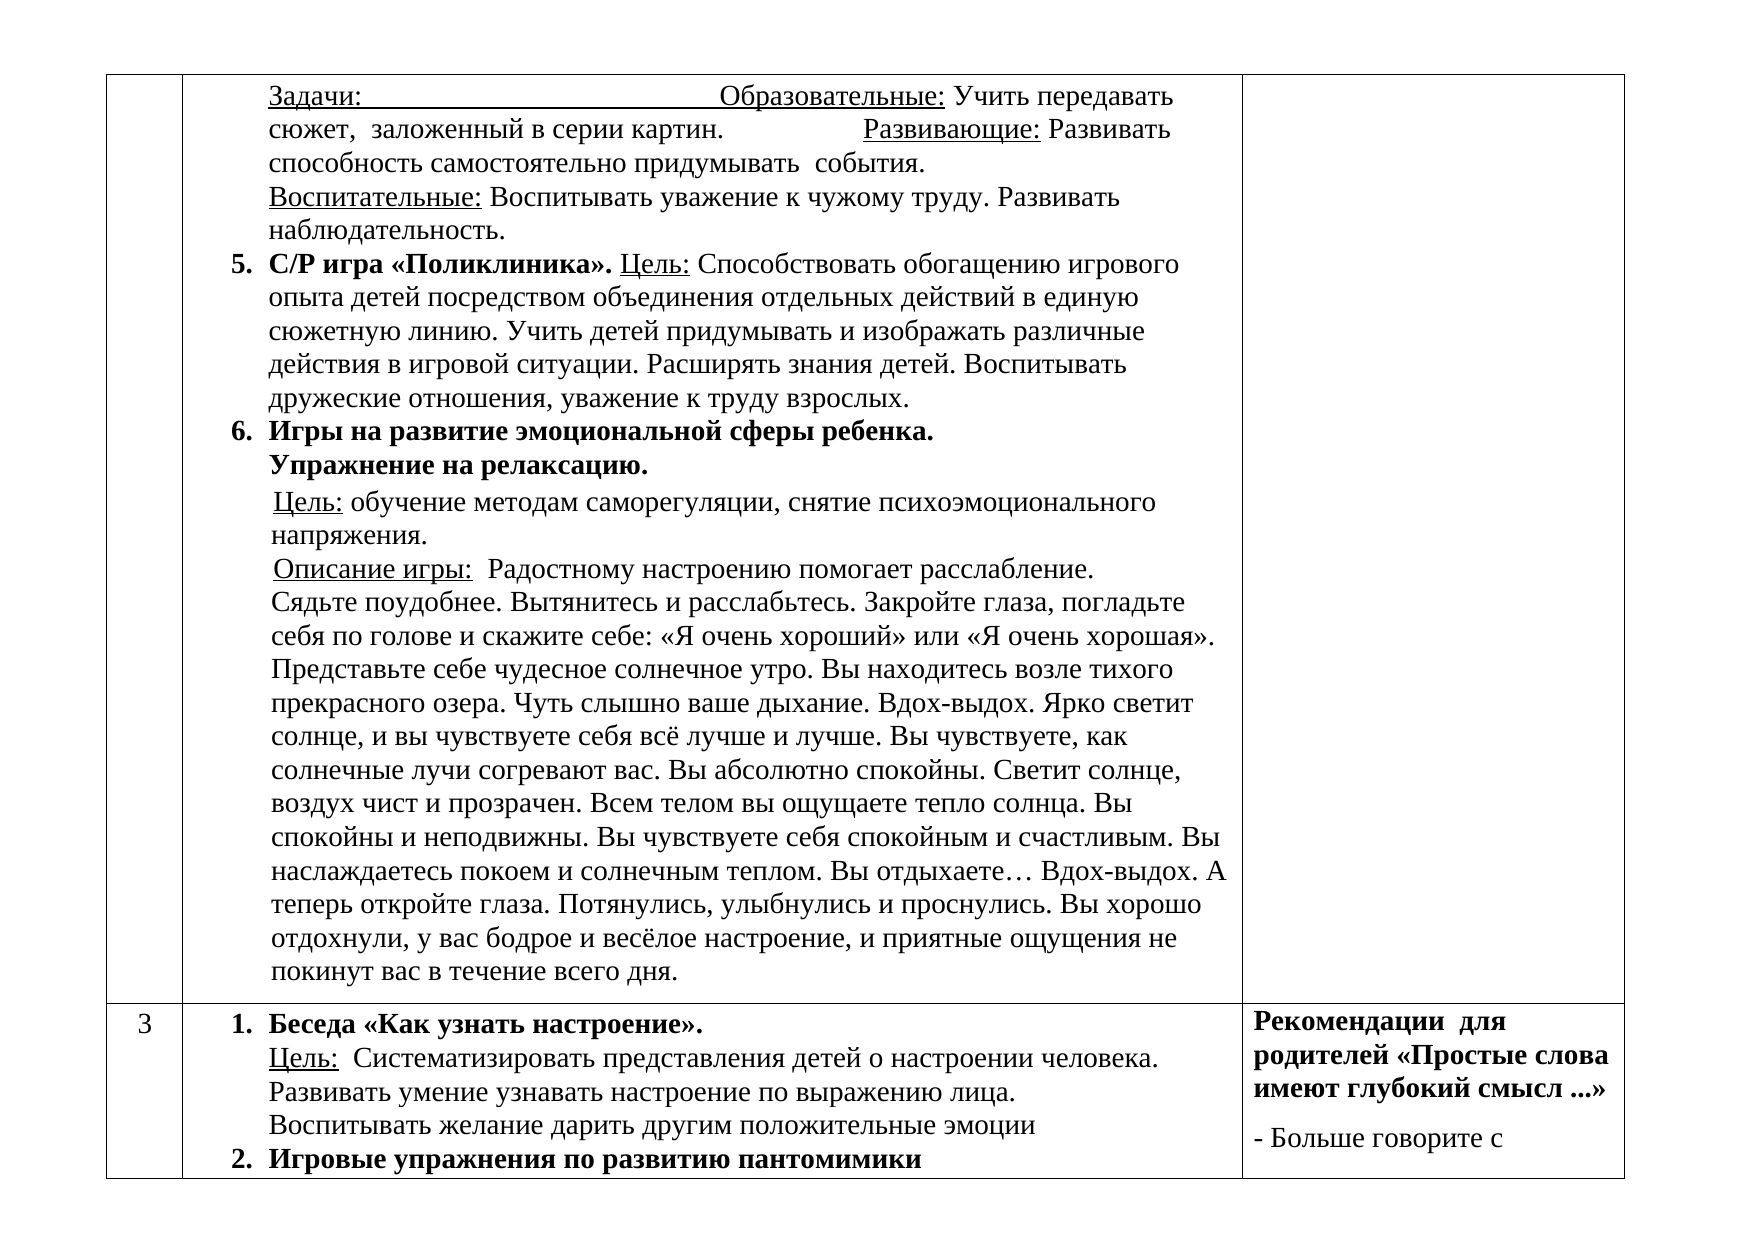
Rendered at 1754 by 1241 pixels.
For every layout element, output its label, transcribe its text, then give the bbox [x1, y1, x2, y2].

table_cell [183, 75, 1242, 1002]
table_cell 2 [107, 75, 182, 1002]
table_cell 3 [107, 1004, 182, 1177]
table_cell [1243, 75, 1624, 1002]
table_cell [183, 1004, 1242, 1177]
